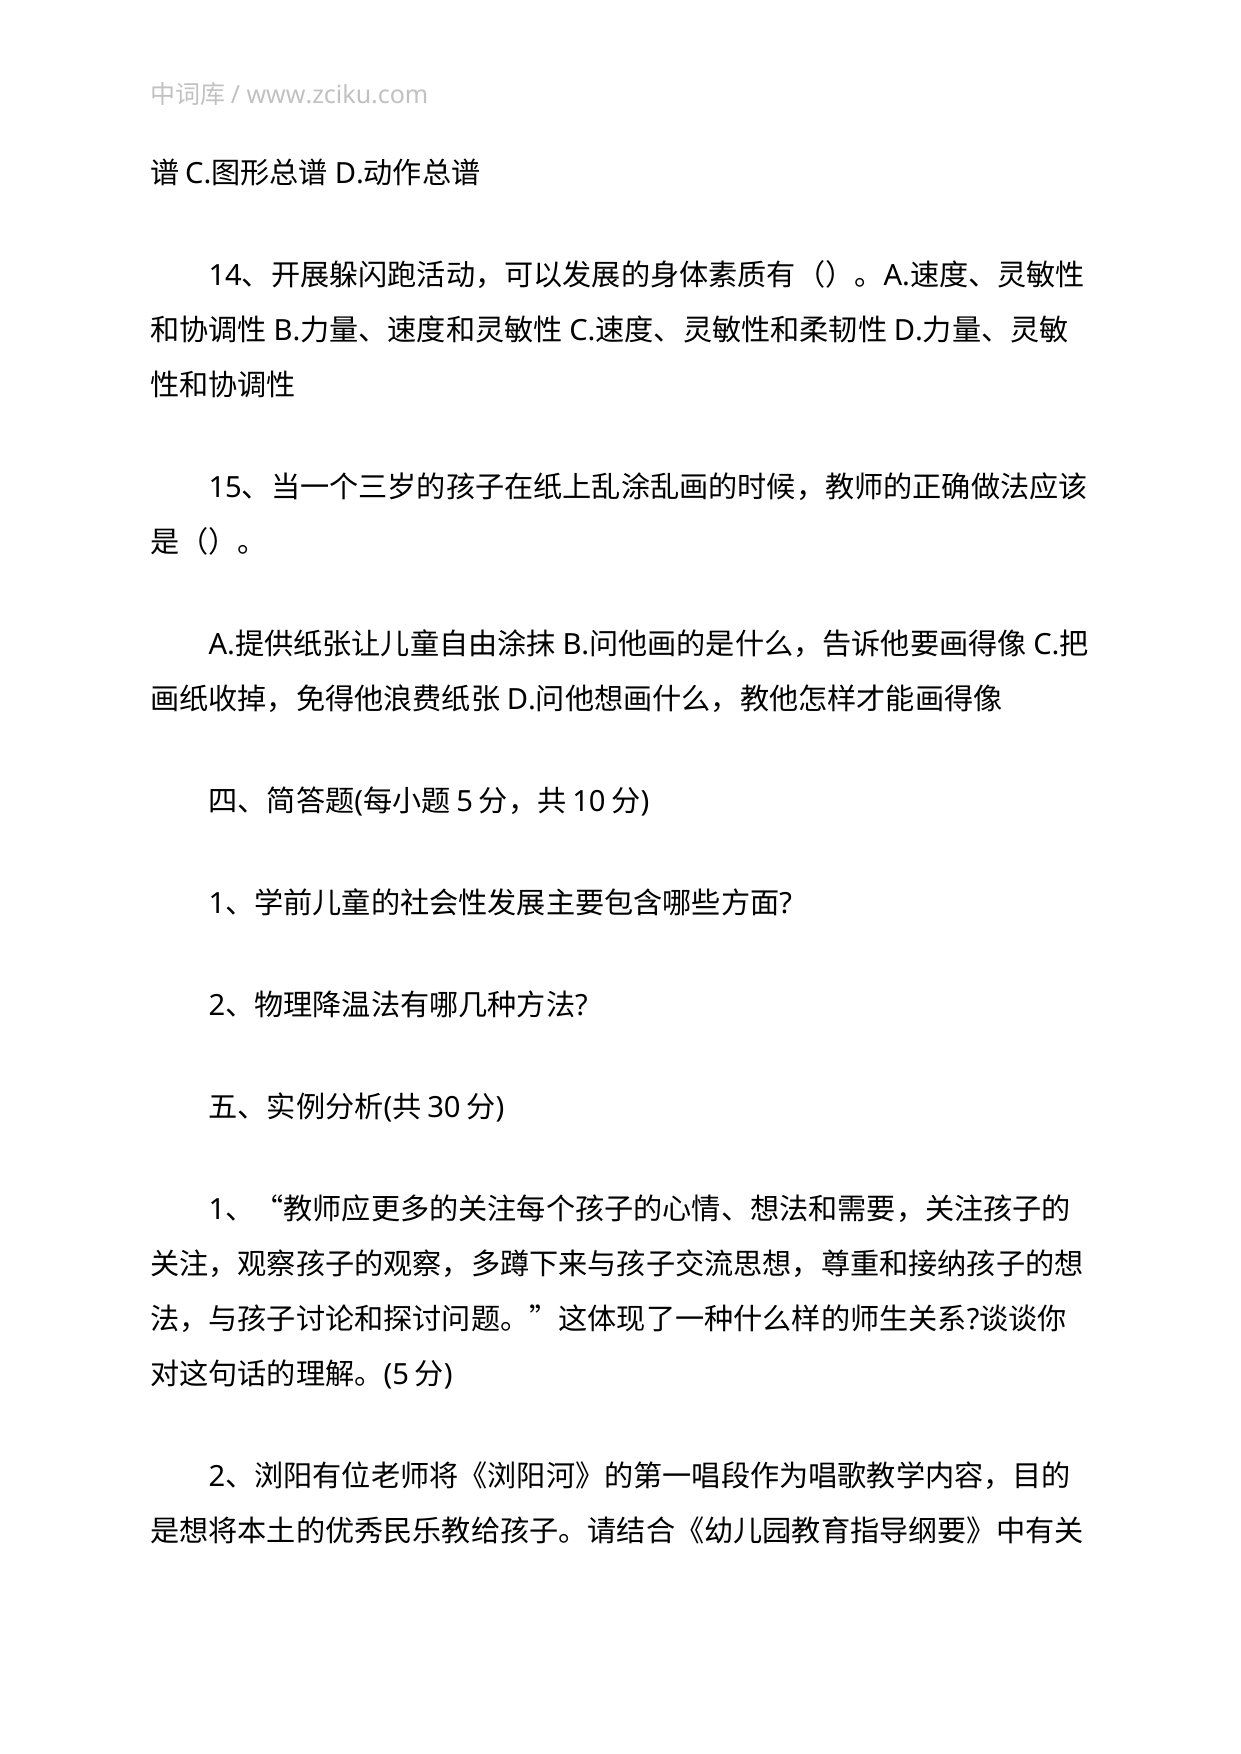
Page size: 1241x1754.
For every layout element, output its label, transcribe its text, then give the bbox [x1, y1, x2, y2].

text 四、简答题(每小题5分，共10分) [150, 777, 1090, 820]
text 14、开展躲闪跑活动，可以发展的身体素质有（）。A.速度、灵敏性和协调性 B.力量、速度和灵敏性 C.速度、灵敏性和柔韧性 D.力量、灵敏性和协调性 [150, 252, 1090, 404]
text A.提供纸张让儿童自由涂抹 B.问他画的是什么，告诉他要画得像 C.把画纸收掉，免得他浪费纸张 D.问他想画什么，教他怎样才能画得像 [150, 621, 1090, 718]
text 五、实例分析(共30分) [150, 1083, 1090, 1126]
text 15、当一个三岁的孩子在纸上乱涂乱画的时候，教师的正确做法应该是（）。 [150, 464, 1090, 561]
text 1、“教师应更多的关注每个孩子的心情、想法和需要，关注孩子的关注，观察孩子的观察，多蹲下来与孩子交流思想，尊重和接纳孩子的想法，与孩子讨论和探讨问题。”这体现了一种什么样的师生关系?谈谈你对这句话的理解。(5分) [150, 1185, 1090, 1393]
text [150, 150, 1090, 192]
text 2、物理降温法有哪几种方法? [150, 981, 1090, 1024]
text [150, 1452, 1090, 1549]
text 1、学前儿童的社会性发展主要包含哪些方面? [150, 879, 1090, 922]
